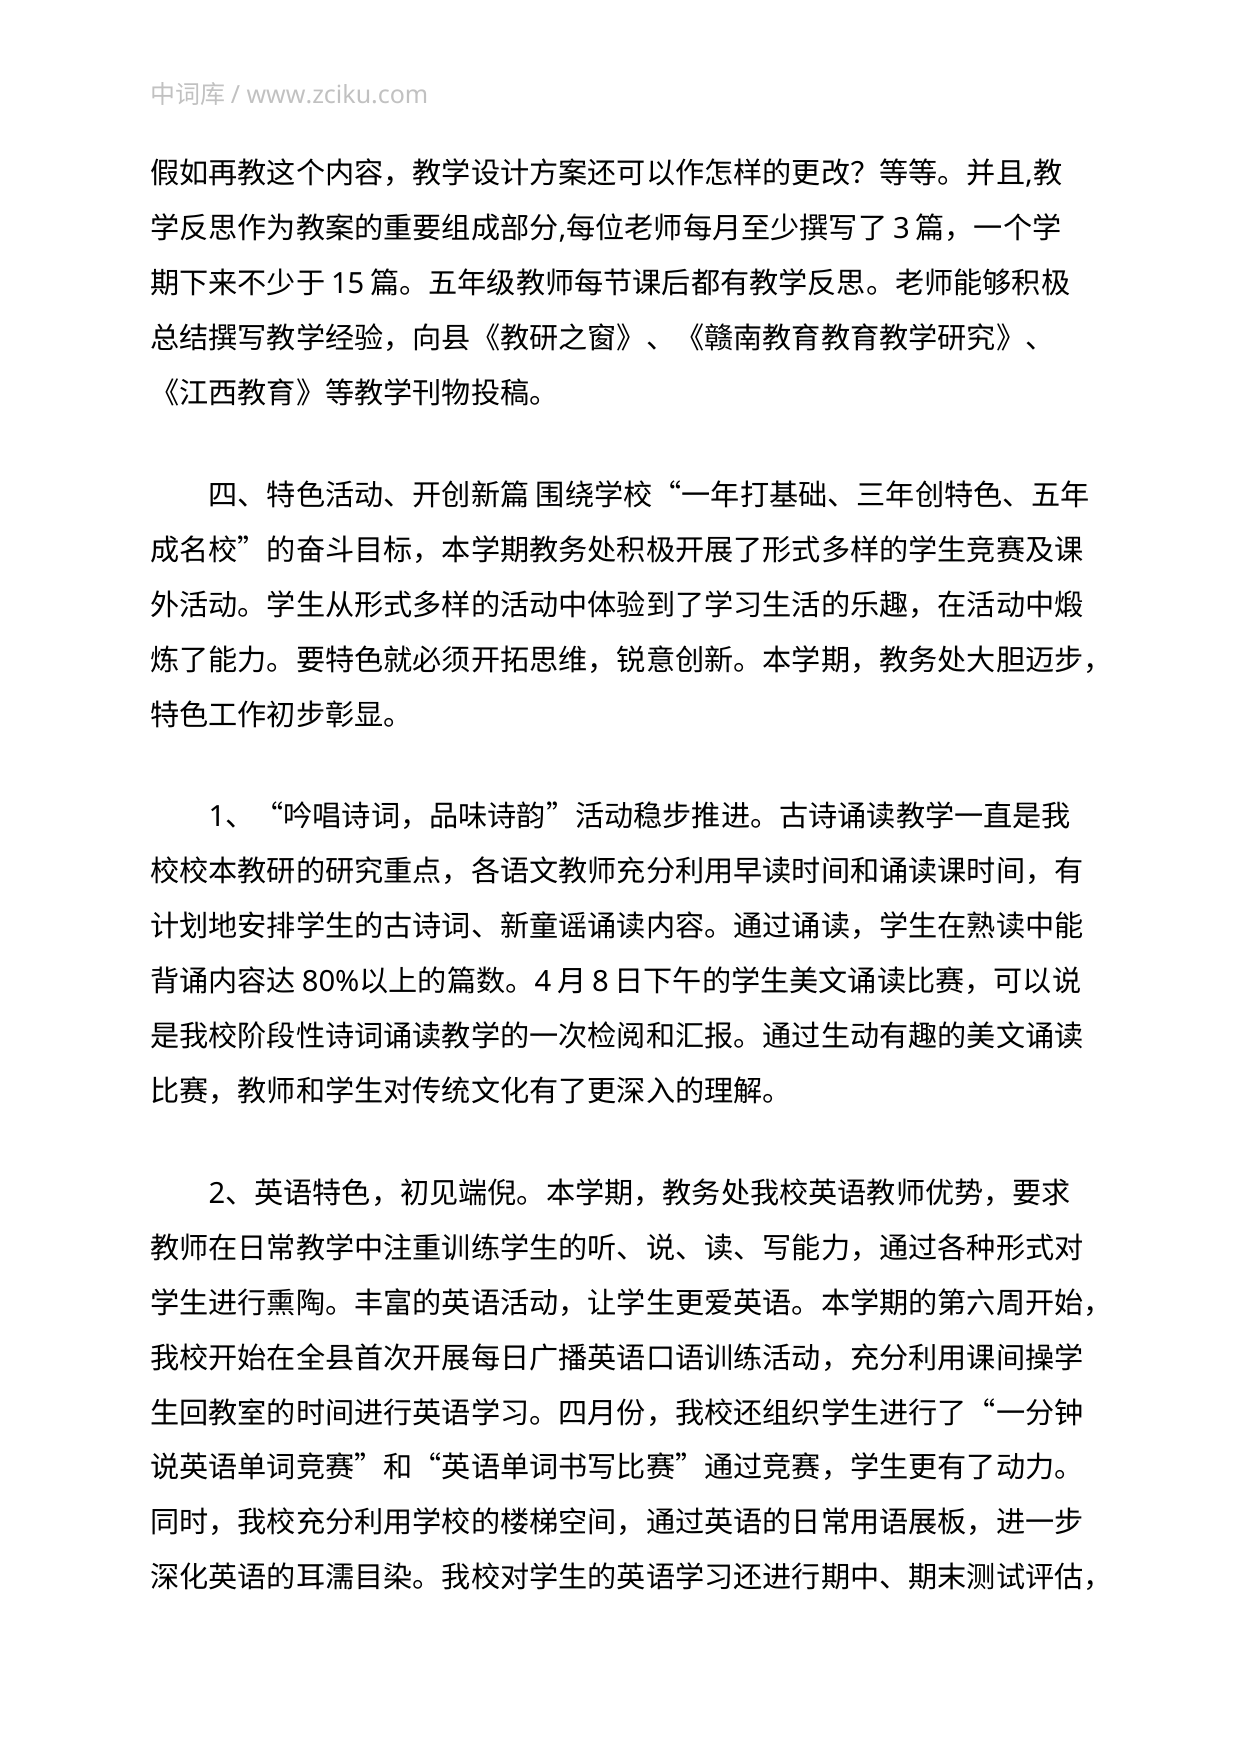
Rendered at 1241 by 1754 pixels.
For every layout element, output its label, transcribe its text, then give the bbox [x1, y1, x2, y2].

text 1、“吟唱诗词，品味诗韵”活动稳步推进。古诗诵读教学一直是我校校本教研的研究重点，各语文教师充分利用早读时间和诵读课时间，有计划地安排学生的古诗词、新童谣诵读内容。通过诵读，学生在熟读中能背诵内容达80%以上的篇数。4月8日下午的学生美文诵读比赛，可以说是我校阶段性诗词诵读教学的一次检阅和汇报。通过生动有趣的美文诵读比赛，教师和学生对传统文化有了更深入的理解。 [150, 793, 1090, 1110]
text 四、特色活动、开创新篇 围绕学校“一年打基础、三年创特色、五年成名校”的奋斗目标，本学期教务处积极开展了形式多样的学生竞赛及课外活动。学生从形式多样的活动中体验到了学习生活的乐趣，在活动中煅炼了能力。要特色就必须开拓思维，锐意创新。本学期，教务处大胆迈步，特色工作初步彰显。 [150, 472, 1090, 733]
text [150, 150, 1090, 412]
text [150, 1169, 1090, 1596]
